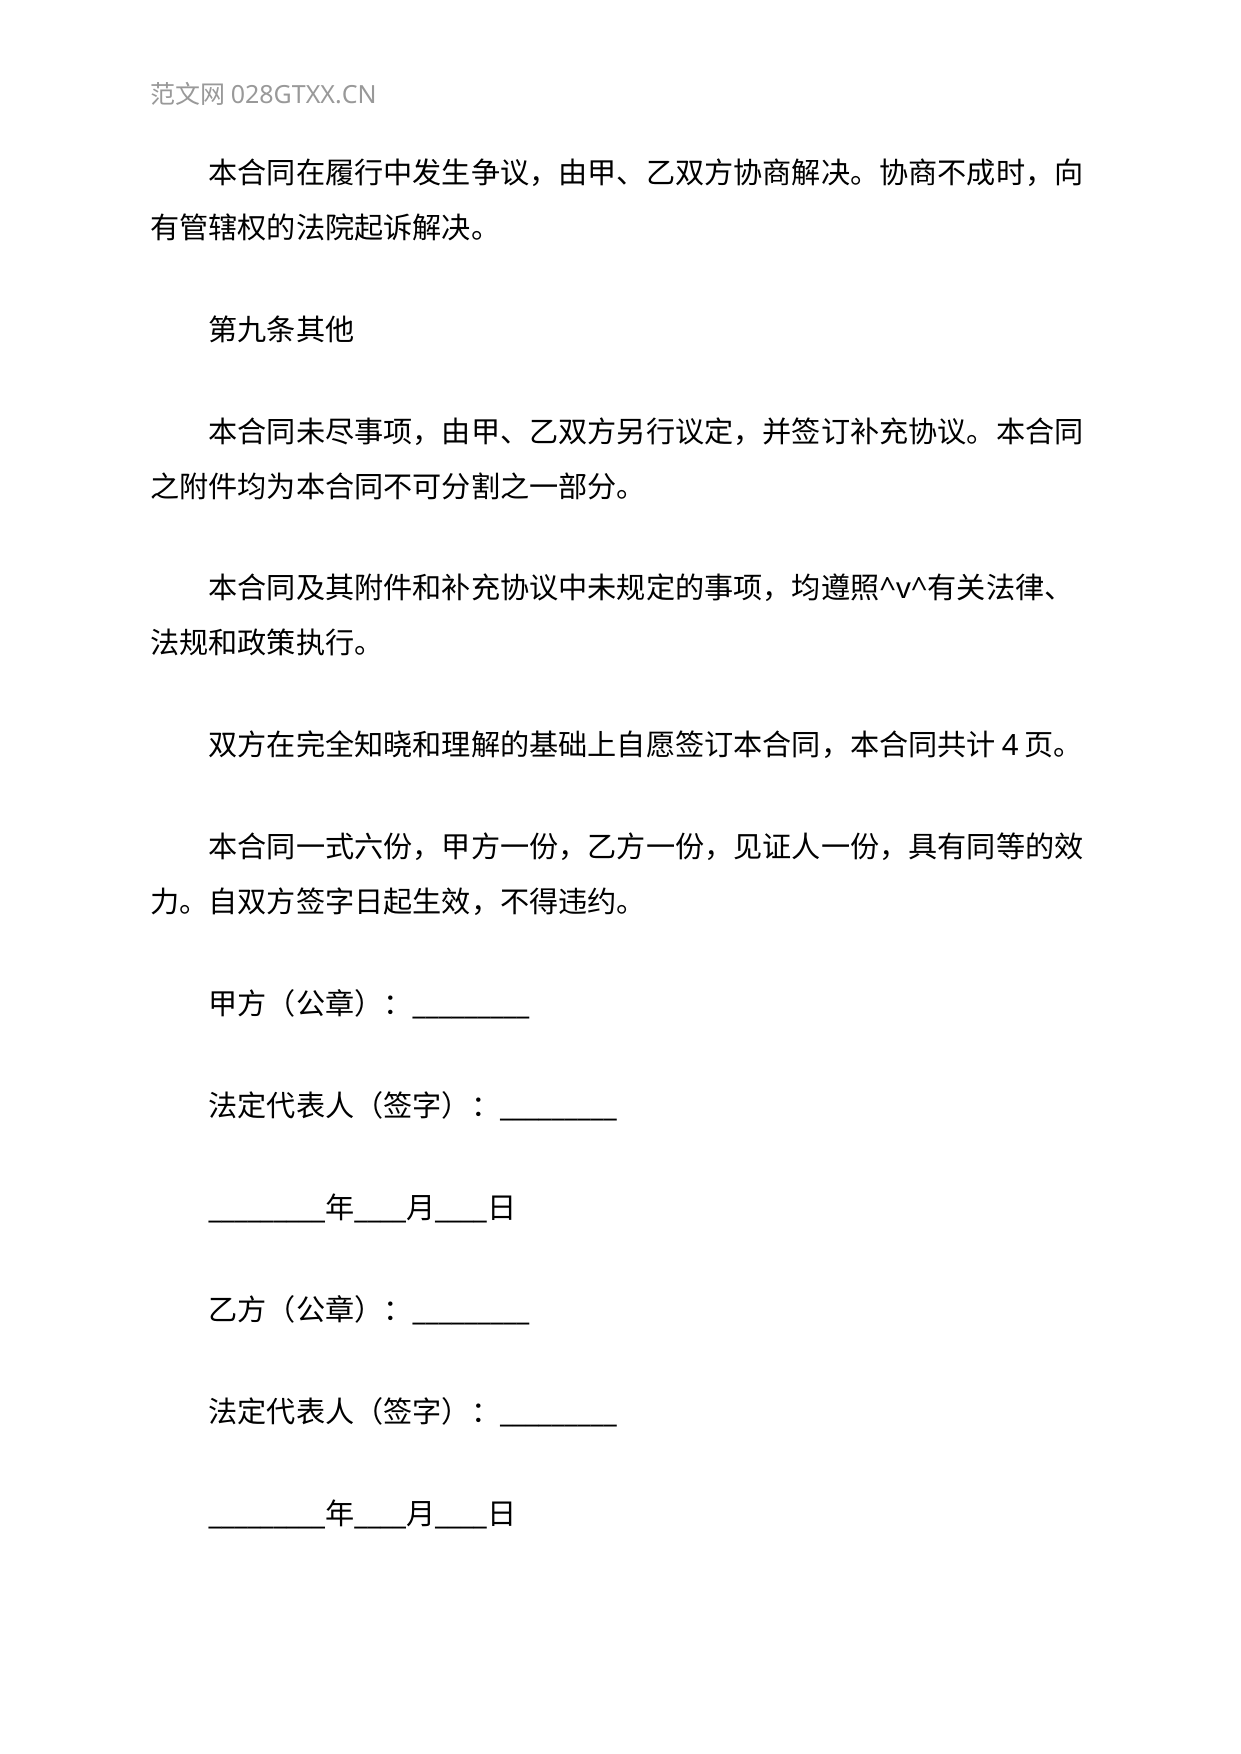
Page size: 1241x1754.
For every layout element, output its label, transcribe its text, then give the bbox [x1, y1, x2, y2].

text _________年____月____日 [150, 1490, 1090, 1533]
text 本合同未尽事项，由甲、乙双方另行议定，并签订补充协议。本合同之附件均为本合同不可分割之一部分。 [150, 408, 1090, 506]
text 甲方（公章）：_________ [150, 981, 1090, 1023]
text 法定代表人（签字）：_________ [150, 1082, 1090, 1125]
text 本合同一式六份，甲方一份，乙方一份，见证人一份，具有同等的效力。自双方签字日起生效，不得违约。 [150, 824, 1090, 921]
text 双方在完全知晓和理解的基础上自愿签订本合同，本合同共计4页。 [150, 722, 1090, 764]
text _________年____月____日 [150, 1184, 1090, 1227]
text 本合同及其附件和补充协议中未规定的事项，均遵照^v^有关法律、法规和政策执行。 [150, 565, 1090, 662]
text 本合同在履行中发生争议，由甲、乙双方协商解决。协商不成时，向有管辖权的法院起诉解决。 [150, 150, 1090, 247]
text 第九条其他 [150, 307, 1090, 349]
text 乙方（公章）：_________ [150, 1286, 1090, 1329]
text 法定代表人（签字）：_________ [150, 1388, 1090, 1431]
